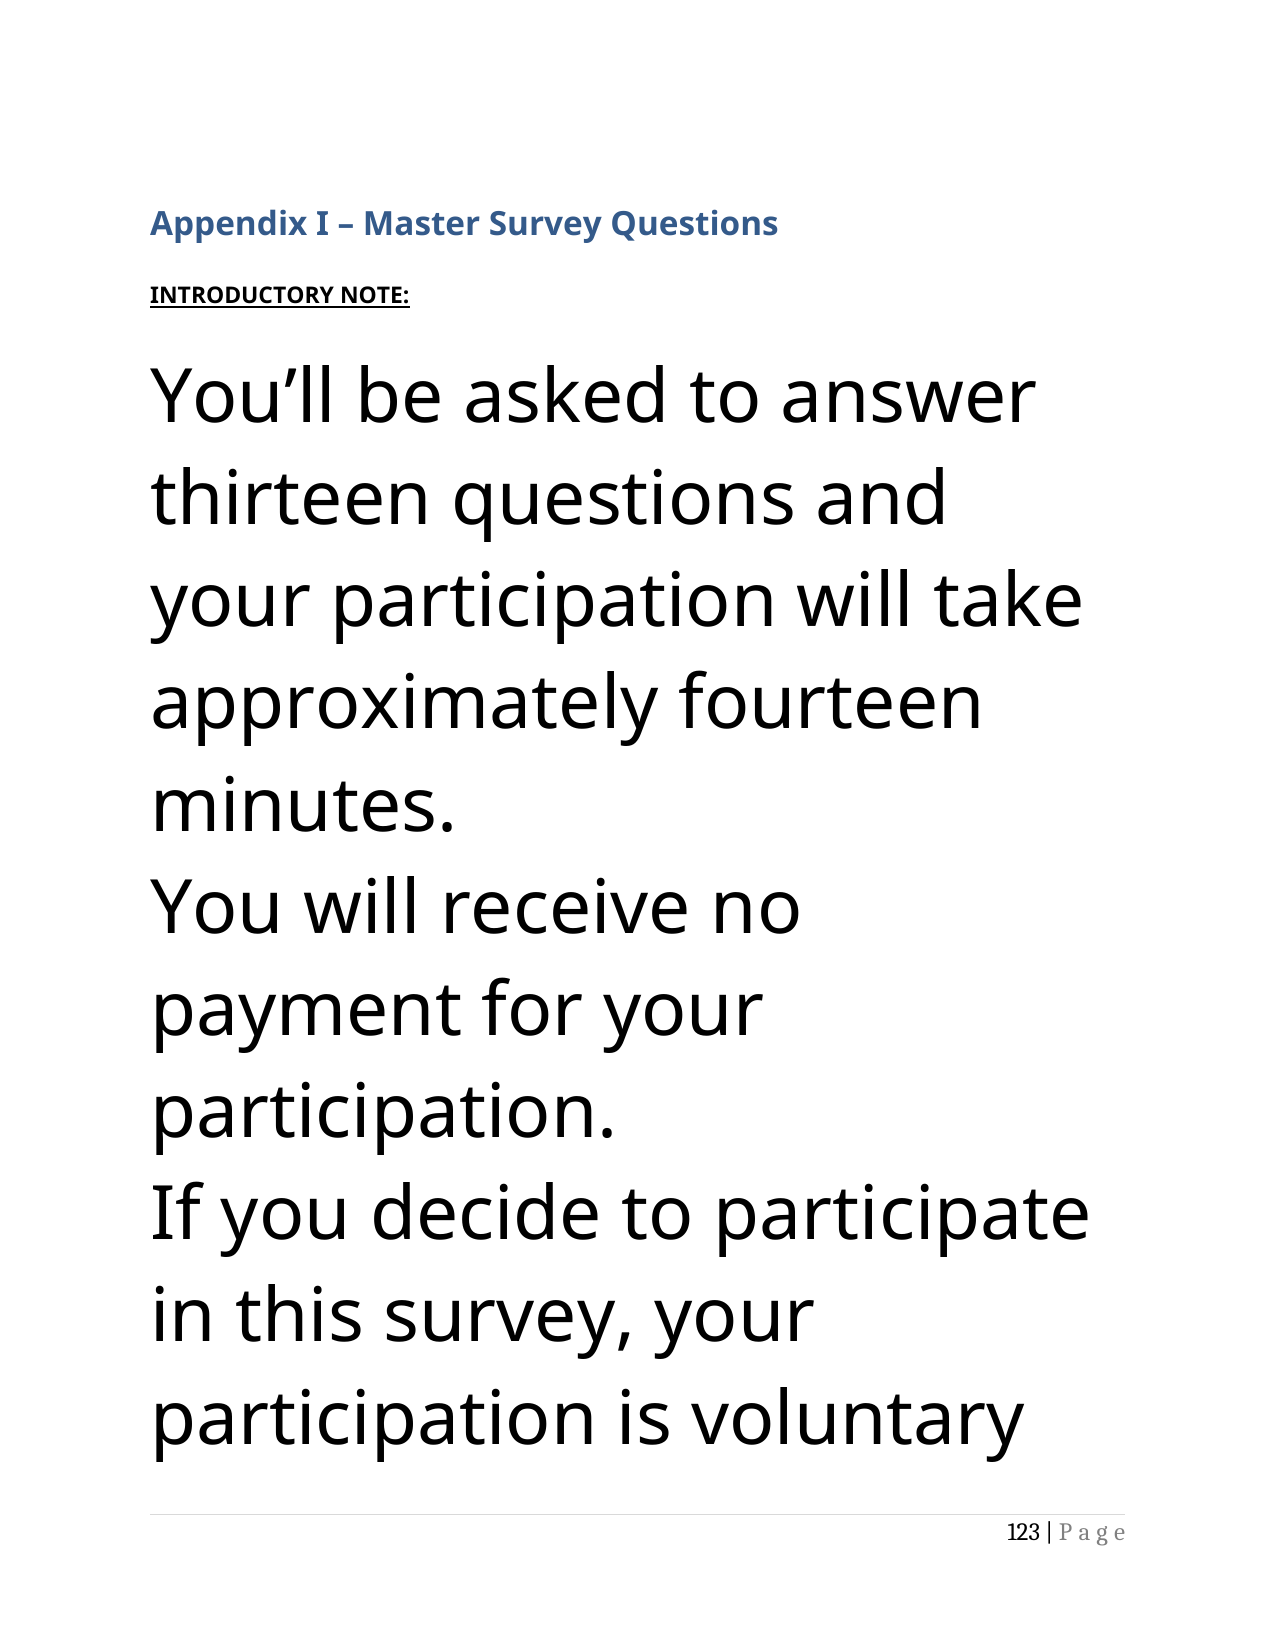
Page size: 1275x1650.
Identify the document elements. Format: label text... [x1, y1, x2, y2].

text If you decide to participate in this survey, your participation is voluntary [150, 1159, 1125, 1466]
text approximately fourteen minutes. [150, 648, 1125, 853]
text You will receive no payment for your participation. [150, 853, 1125, 1159]
text You’ll be asked to answer thirteen questions and your participation will take [150, 342, 1125, 648]
text INTRODUCTORY NOTE: [150, 279, 1125, 311]
subtitle Appendix I – Master Survey Questions [150, 200, 1125, 245]
